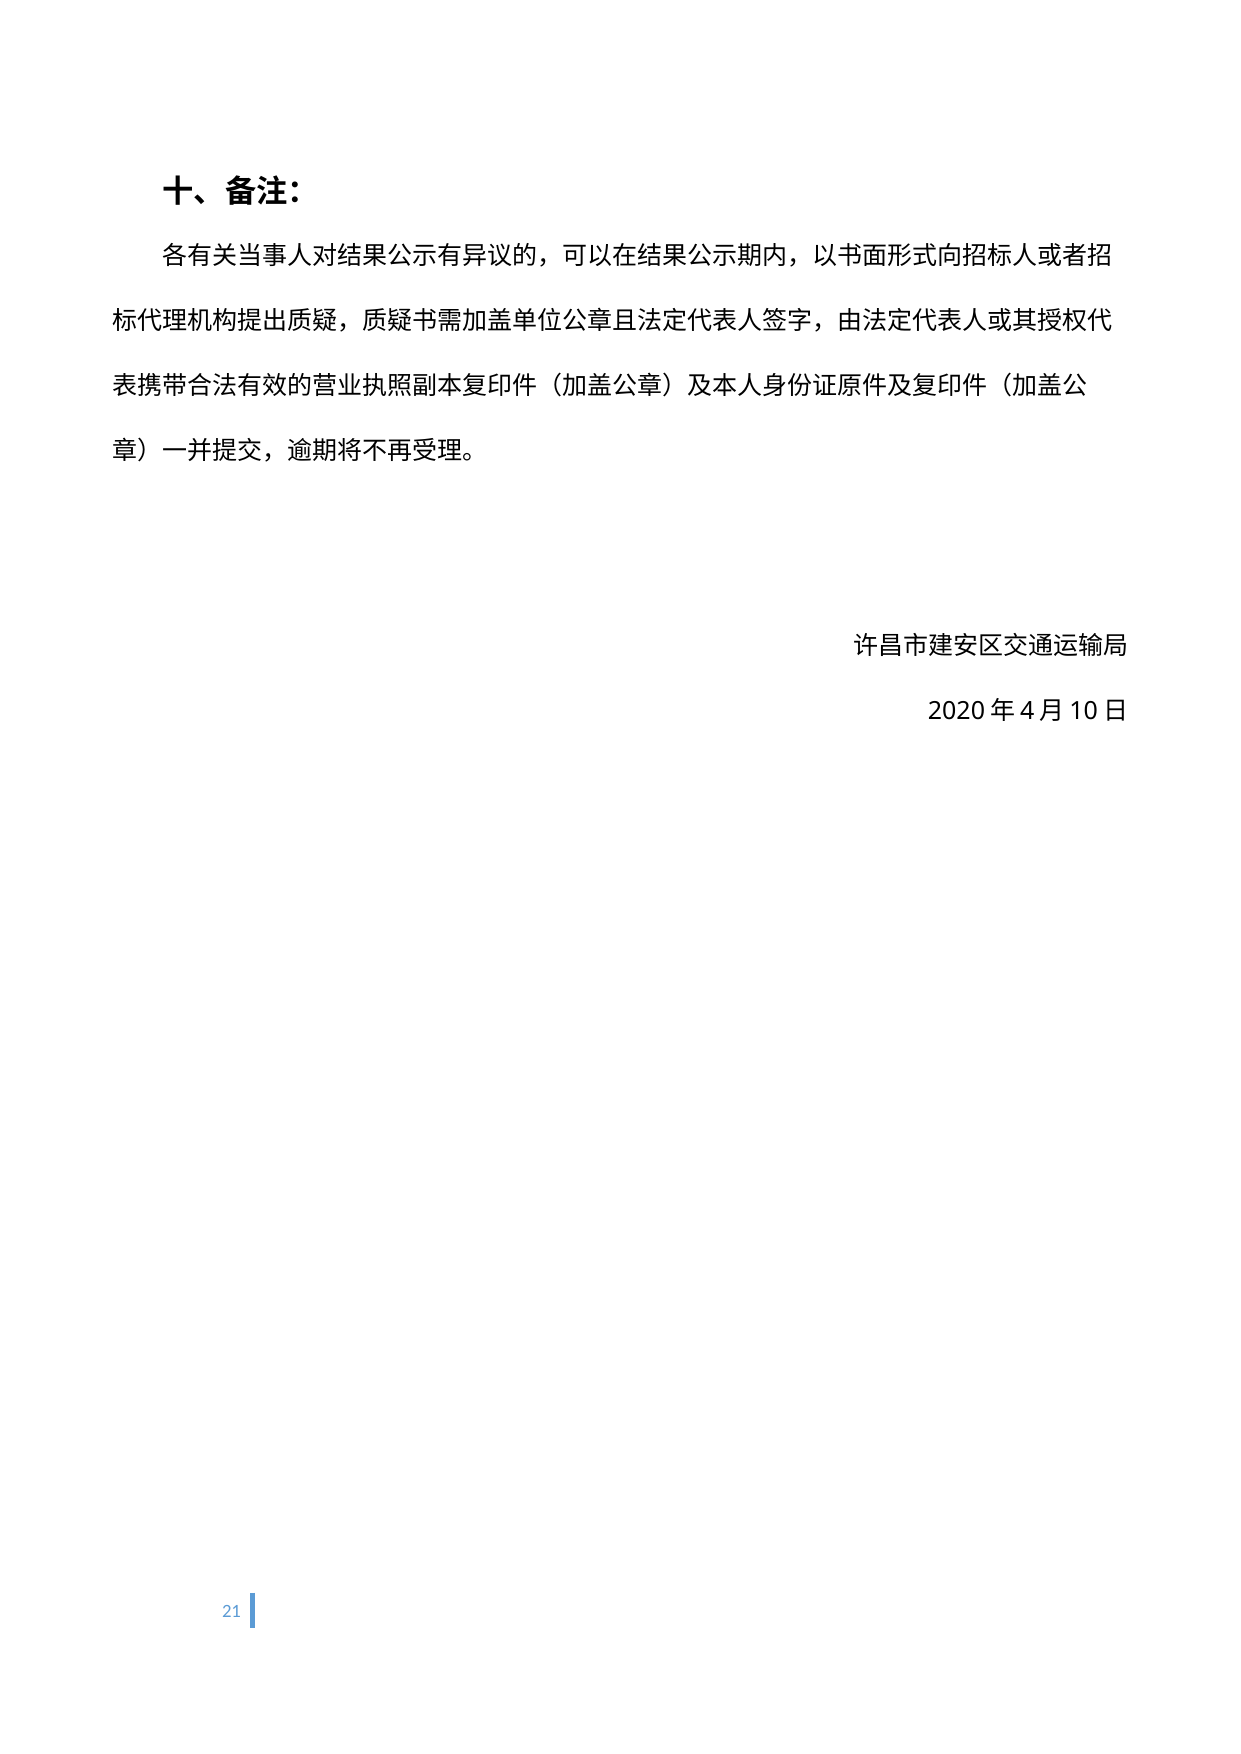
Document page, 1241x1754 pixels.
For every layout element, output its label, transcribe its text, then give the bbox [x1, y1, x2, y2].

text 各有关当事人对结果公示有异议的，可以在结果公示期内，以书面形式向招标人或者招标代理机构提出质疑，质疑书需加盖单位公章且法定代表人签字，由法定代表人或其授权代表携带合法有效的营业执照副本复印件（加盖公章）及本人身份证原件及复印件（加盖公章）一并提交，逾期将不再受理。 [112, 221, 1128, 481]
text 许昌市建安区交通运输局 [112, 611, 1128, 676]
text 十、备注： [112, 156, 1128, 221]
text 2020年4月10日 [112, 676, 1128, 741]
